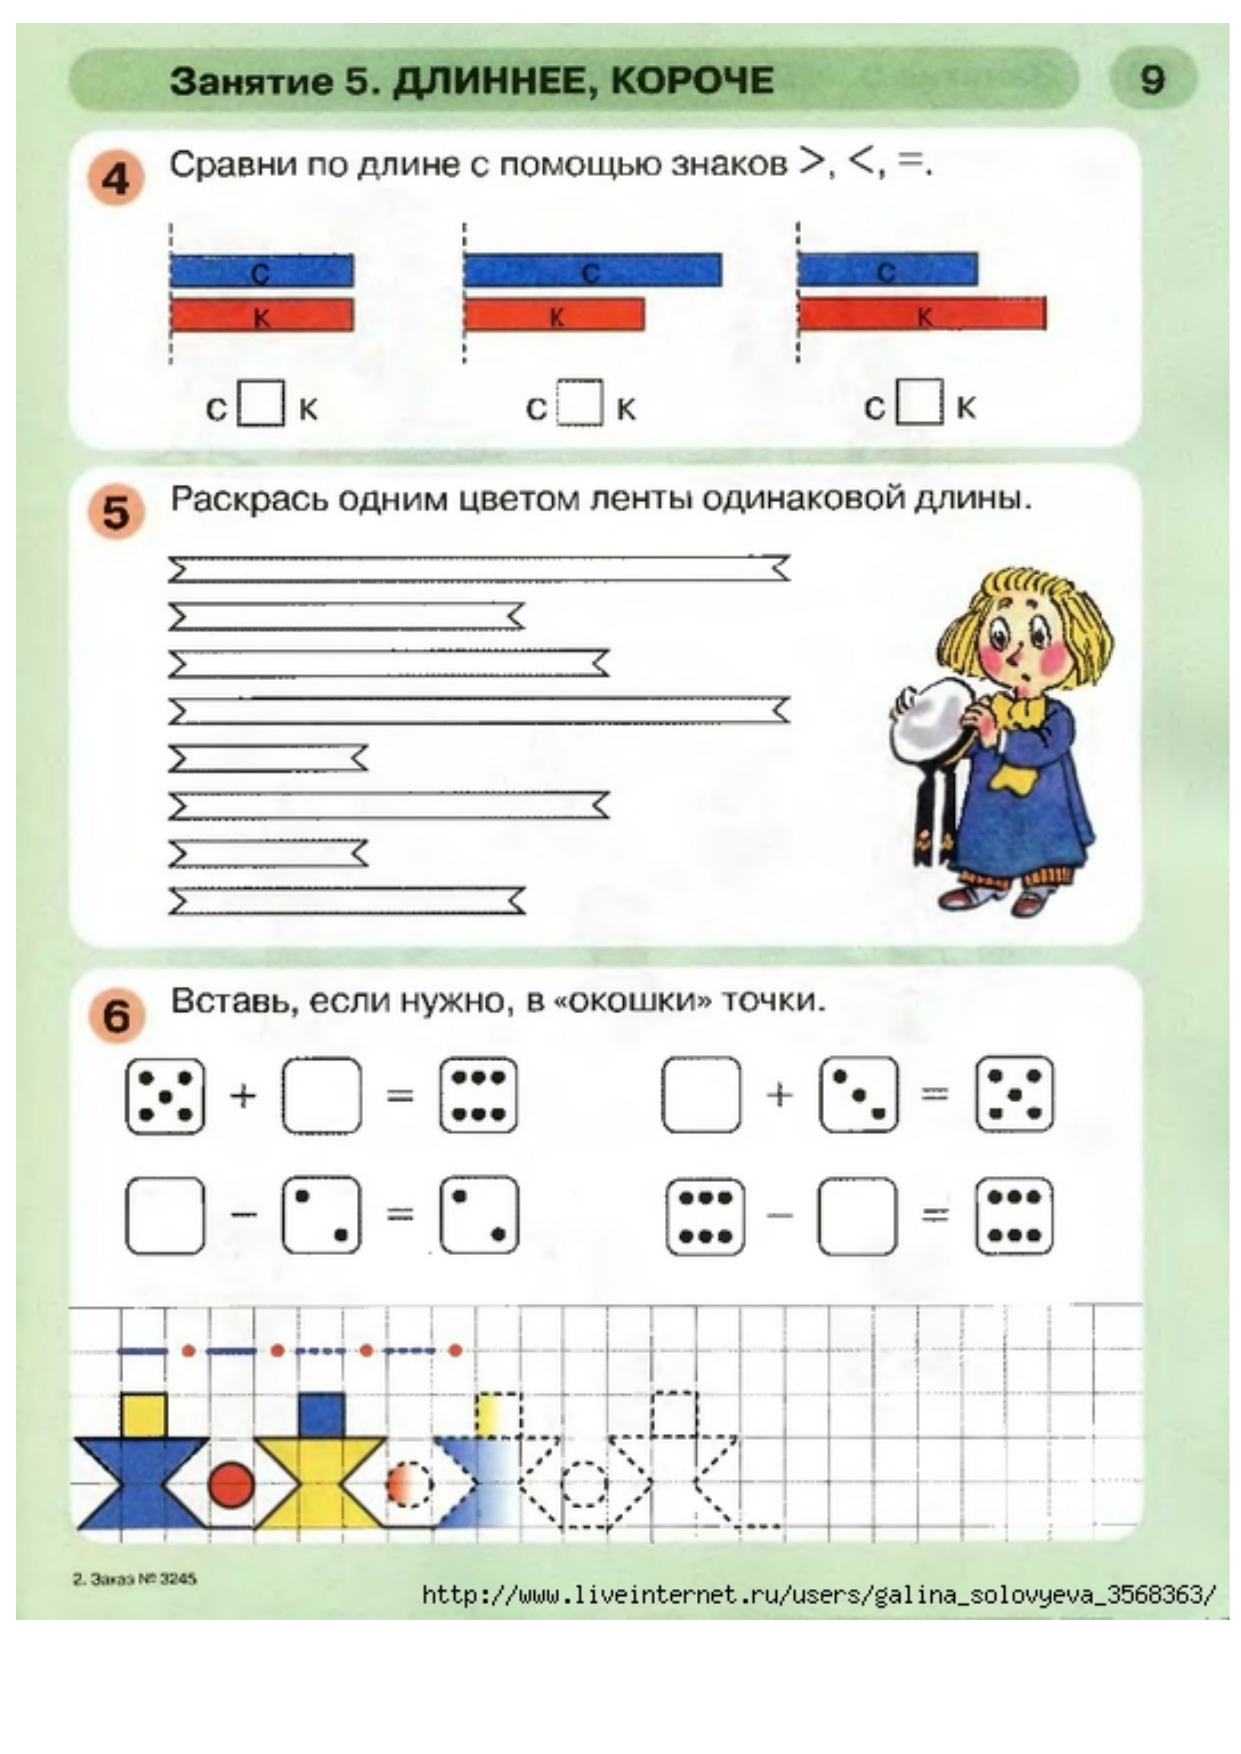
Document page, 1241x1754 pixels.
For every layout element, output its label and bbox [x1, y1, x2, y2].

picture [16, 23, 1230, 1620]
